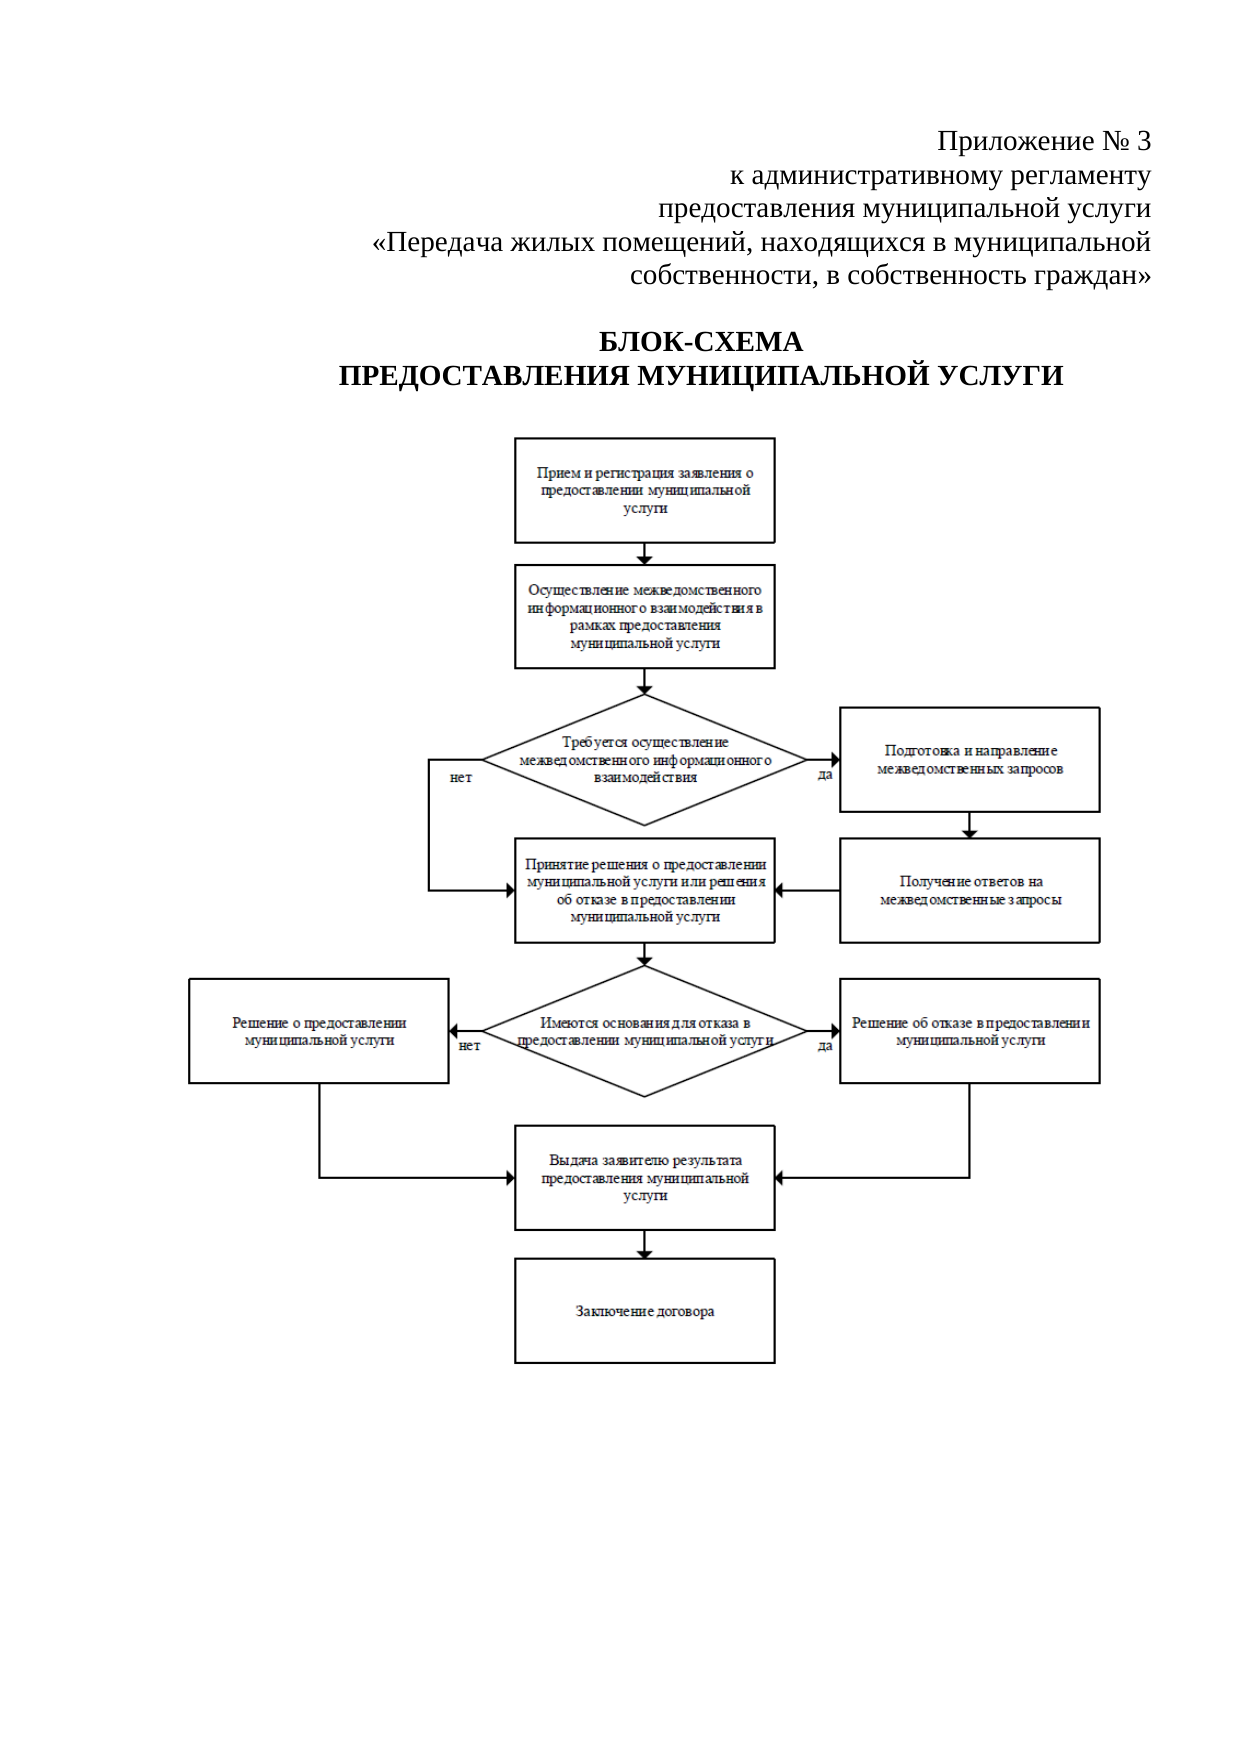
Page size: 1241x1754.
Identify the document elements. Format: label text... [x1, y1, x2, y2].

text БЛОК-СХЕМА [177, 324, 1152, 358]
text Приложение № 3 [177, 123, 1152, 157]
text «Передача жилых помещений, находящихся в муниципальной собственности, в собственность граждан» [177, 224, 1152, 291]
text предоставления муниципальной услуги [177, 190, 1152, 224]
picture [177, 425, 1114, 1371]
text к административному регламенту [177, 157, 1152, 190]
text ПРЕДОСТАВЛЕНИЯ МУНИЦИПАЛЬНОЙ УСЛУГИ [177, 358, 1152, 392]
